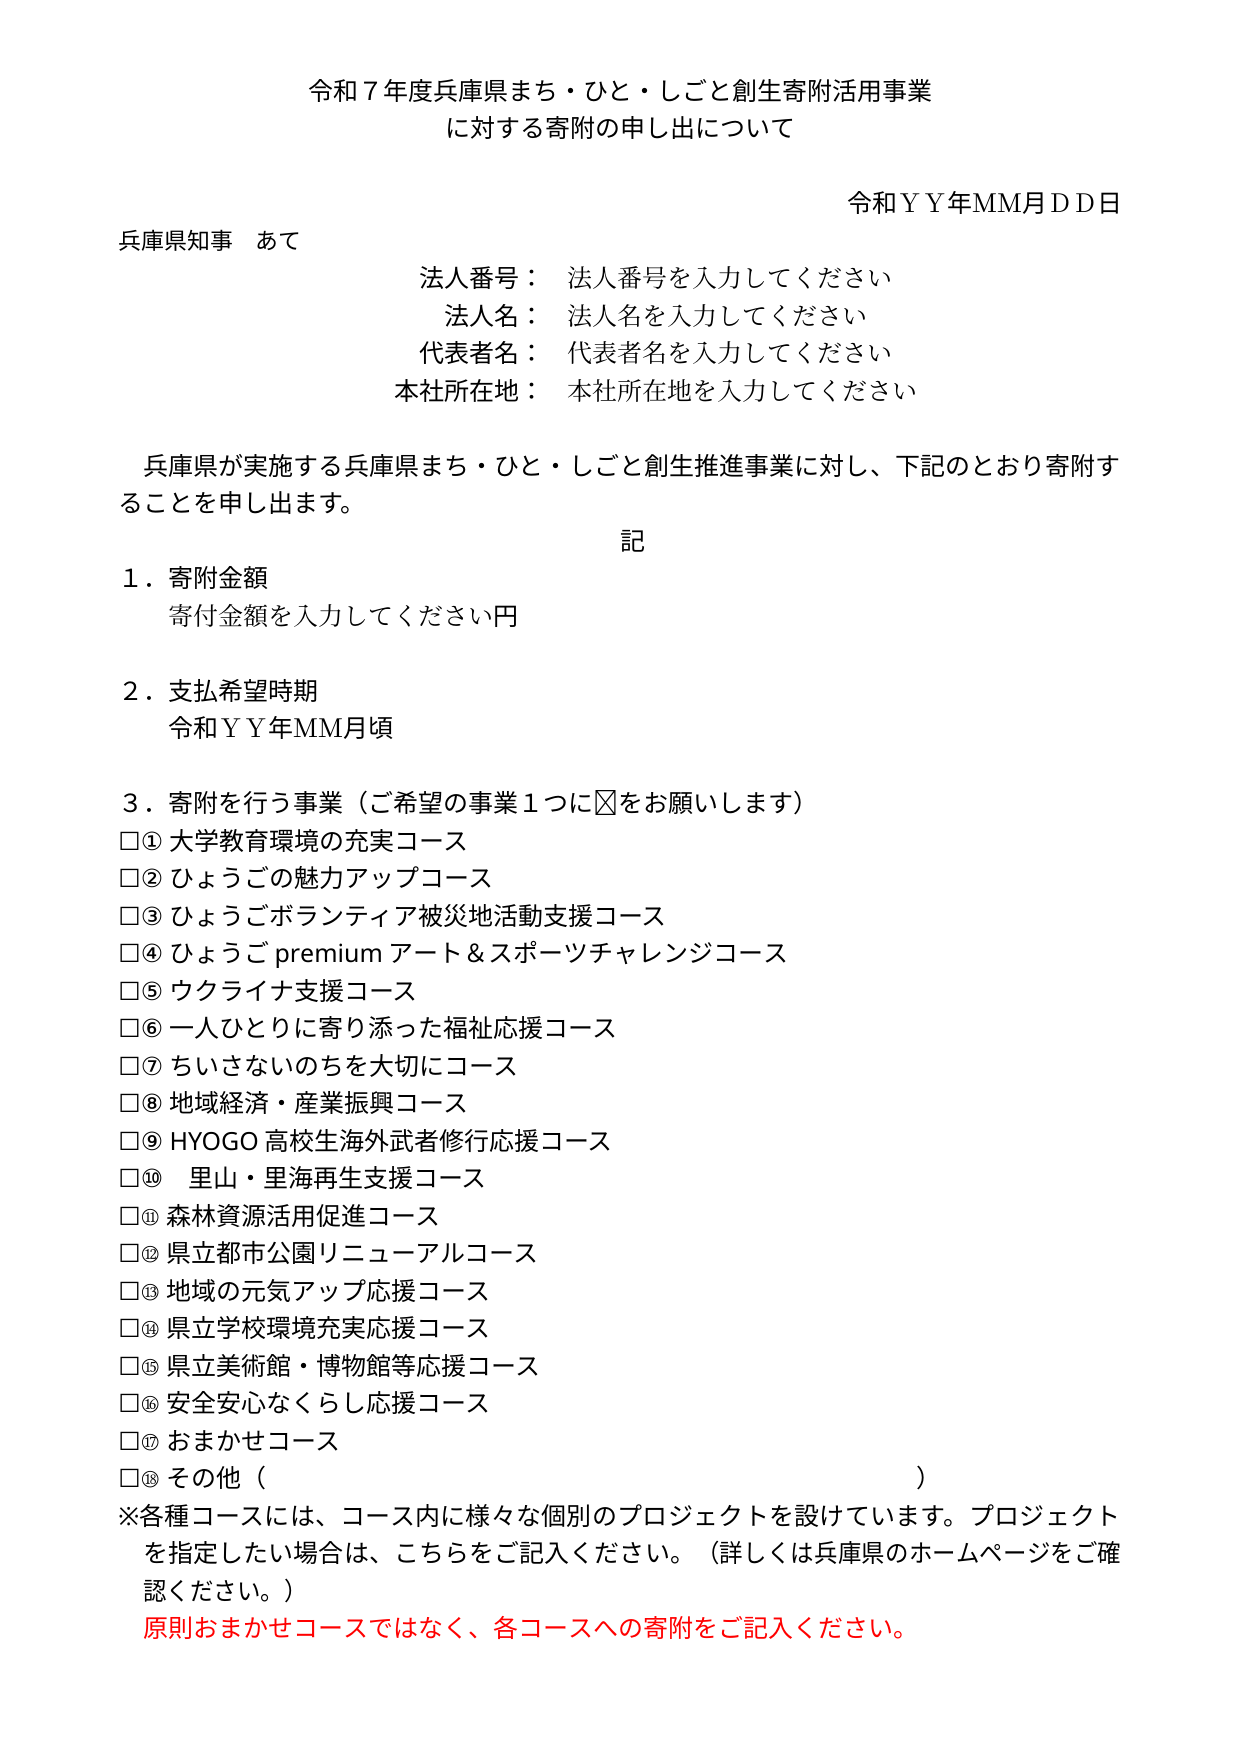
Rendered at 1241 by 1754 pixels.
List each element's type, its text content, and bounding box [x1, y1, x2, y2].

text 円 [118, 596, 1122, 633]
text に対する寄附の申し出について [118, 108, 1122, 146]
text ※各種コースには、コース内に様々な個別のプロジェクトを設けています。プロジェクトを指定したい場合は、こちらをご記入ください。（詳しくは兵庫県のホームページをご確認ください。） [118, 1496, 1122, 1608]
text ⑪ 森林資源活用促進コース [118, 1196, 1122, 1233]
text 原則おまかせコースではなく、各コースへの寄附をご記入ください。 [118, 1608, 1122, 1646]
text ⑯ 安全安心なくらし応援コース [118, 1383, 1122, 1421]
text ☐⑤ ウクライナ支援コース [118, 971, 1122, 1008]
text 兵庫県が実施する兵庫県まち・ひと・しごと創生推進事業に対し、下記のとおり寄附することを申し出ます。 [118, 446, 1122, 521]
text １．寄附金額 [118, 558, 1122, 596]
table_cell 法人名： [118, 296, 556, 333]
text ⑭ 県立学校環境充実応援コース [118, 1308, 1122, 1346]
text ③ ひょうごボランティア被災地活動支援コース [118, 896, 1122, 933]
text ② ひょうごの魅力アップコース [118, 858, 1122, 896]
text ⑨ HYOGO高校生海外武者修行応援コース [118, 1121, 1122, 1158]
text ⑫ 県立都市公園リニューアルコース [118, 1233, 1122, 1271]
text ⑬ 地域の元気アップ応援コース [118, 1271, 1122, 1308]
text 令和７年度兵庫県まち・ひと・しごと創生寄附活用事業 [118, 71, 1122, 108]
text 兵庫県知事 あて [118, 221, 1122, 258]
text 令和年月頃 [118, 708, 1122, 746]
table_cell 代表者名： [118, 333, 556, 371]
text ３．寄附を行う事業（ご希望の事業１つにをお願いします） [118, 783, 1122, 821]
table_cell 本社所在地： [118, 371, 556, 408]
text ⑧ 地域経済・産業振興コース [118, 1083, 1122, 1121]
text 令和年月日 [118, 183, 1122, 221]
text 記 [118, 521, 1122, 558]
text ⑰ おまかせコース [118, 1421, 1122, 1458]
table_header 法人番号： [118, 258, 556, 296]
text ⑥ 一人ひとりに寄り添った福祉応援コース [118, 1008, 1122, 1046]
text ① 大学教育環境の充実コース [118, 821, 1122, 858]
text ２．支払希望時期 [118, 671, 1122, 708]
text ⑩ 里山・里海再生支援コース [118, 1158, 1122, 1196]
text ⑱ その他（ ） [118, 1458, 1122, 1496]
text ④ ひょうごpremiumアート＆スポーツチャレンジコース [118, 933, 1122, 971]
text ⑦ ちいさないのちを大切にコース [118, 1046, 1122, 1083]
text ⑮ 県立美術館・博物館等応援コース [118, 1346, 1122, 1383]
